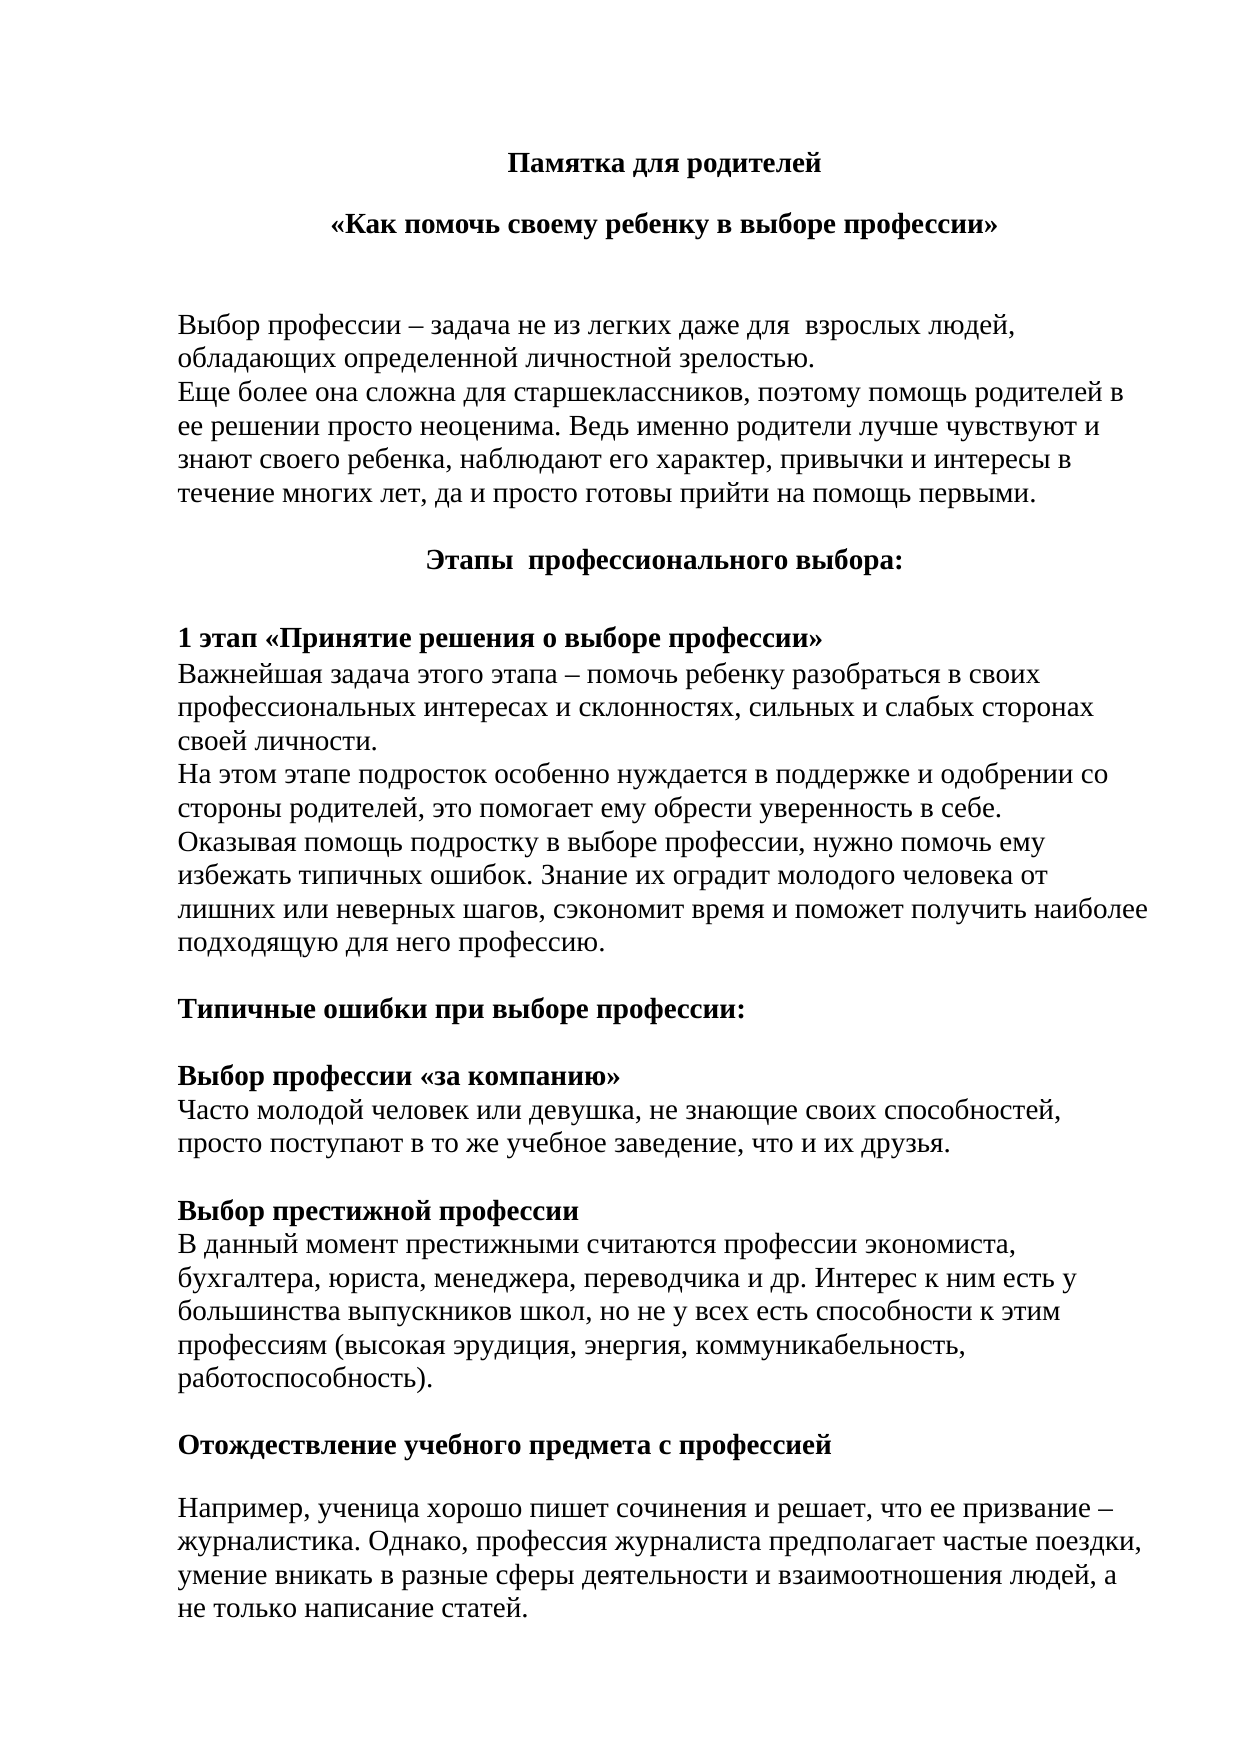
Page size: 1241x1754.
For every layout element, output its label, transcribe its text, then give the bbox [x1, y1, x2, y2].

text На этом этапе подросток особенно нуждается в поддержке и одобрении со стороны родителей, это помогает ему обрести уверенность в себе. [177, 757, 1152, 824]
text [177, 1490, 1152, 1624]
subtitle 1 этап «Принятие решения о выборе профессии» [177, 620, 1152, 653]
text Этапы профессионального выбора: [177, 542, 1152, 575]
text Выбор профессии – задача не из легких даже для взрослых людей, обладающих определенной личностной зрелостью. [177, 307, 1152, 374]
text Еще более она сложна для старшеклассников, поэтому помощь родителей в ее решении просто неоценима. Ведь именно родители лучше чувствуют и знают своего ребенка, наблюдают его характер, привычки и интересы в течение многих лет, да и просто готовы прийти на помощь первыми. [177, 374, 1152, 508]
subtitle «Как помочь своему ребенку в выборе профессии» [177, 179, 1152, 240]
text Важнейшая задача этого этапа – помочь ребенку разобраться в своих профессиональных интересах и склонностях, сильных и слабых сторонах своей личности. [177, 656, 1152, 757]
subtitle Памятка для родителей [177, 118, 1152, 179]
text Оказывая помощь подростку в выборе профессии, нужно помочь ему избежать типичных ошибок. Знание их оградит молодого человека от лишних или неверных шагов, сэкономит время и поможет получить наиболее подходящую для него профессию. Типичные ошибки при выборе профессии: Выбор профессии «за компанию» Часто молодой человек или девушка, не знающие своих способностей, просто поступают в то же учебное заведение, что и их друзья. Выбор престижной профессии В данный момент престижными считаются профессии экономиста, бухгалтера, юриста, менеджера, переводчика и др. Интерес к ним есть у большинства выпускников школ, но не у всех есть способности к этим профессиям (высокая эрудиция, энергия, коммуникабельность, работоспособность). Отождествление учебного предмета с профессией [177, 824, 1152, 1490]
